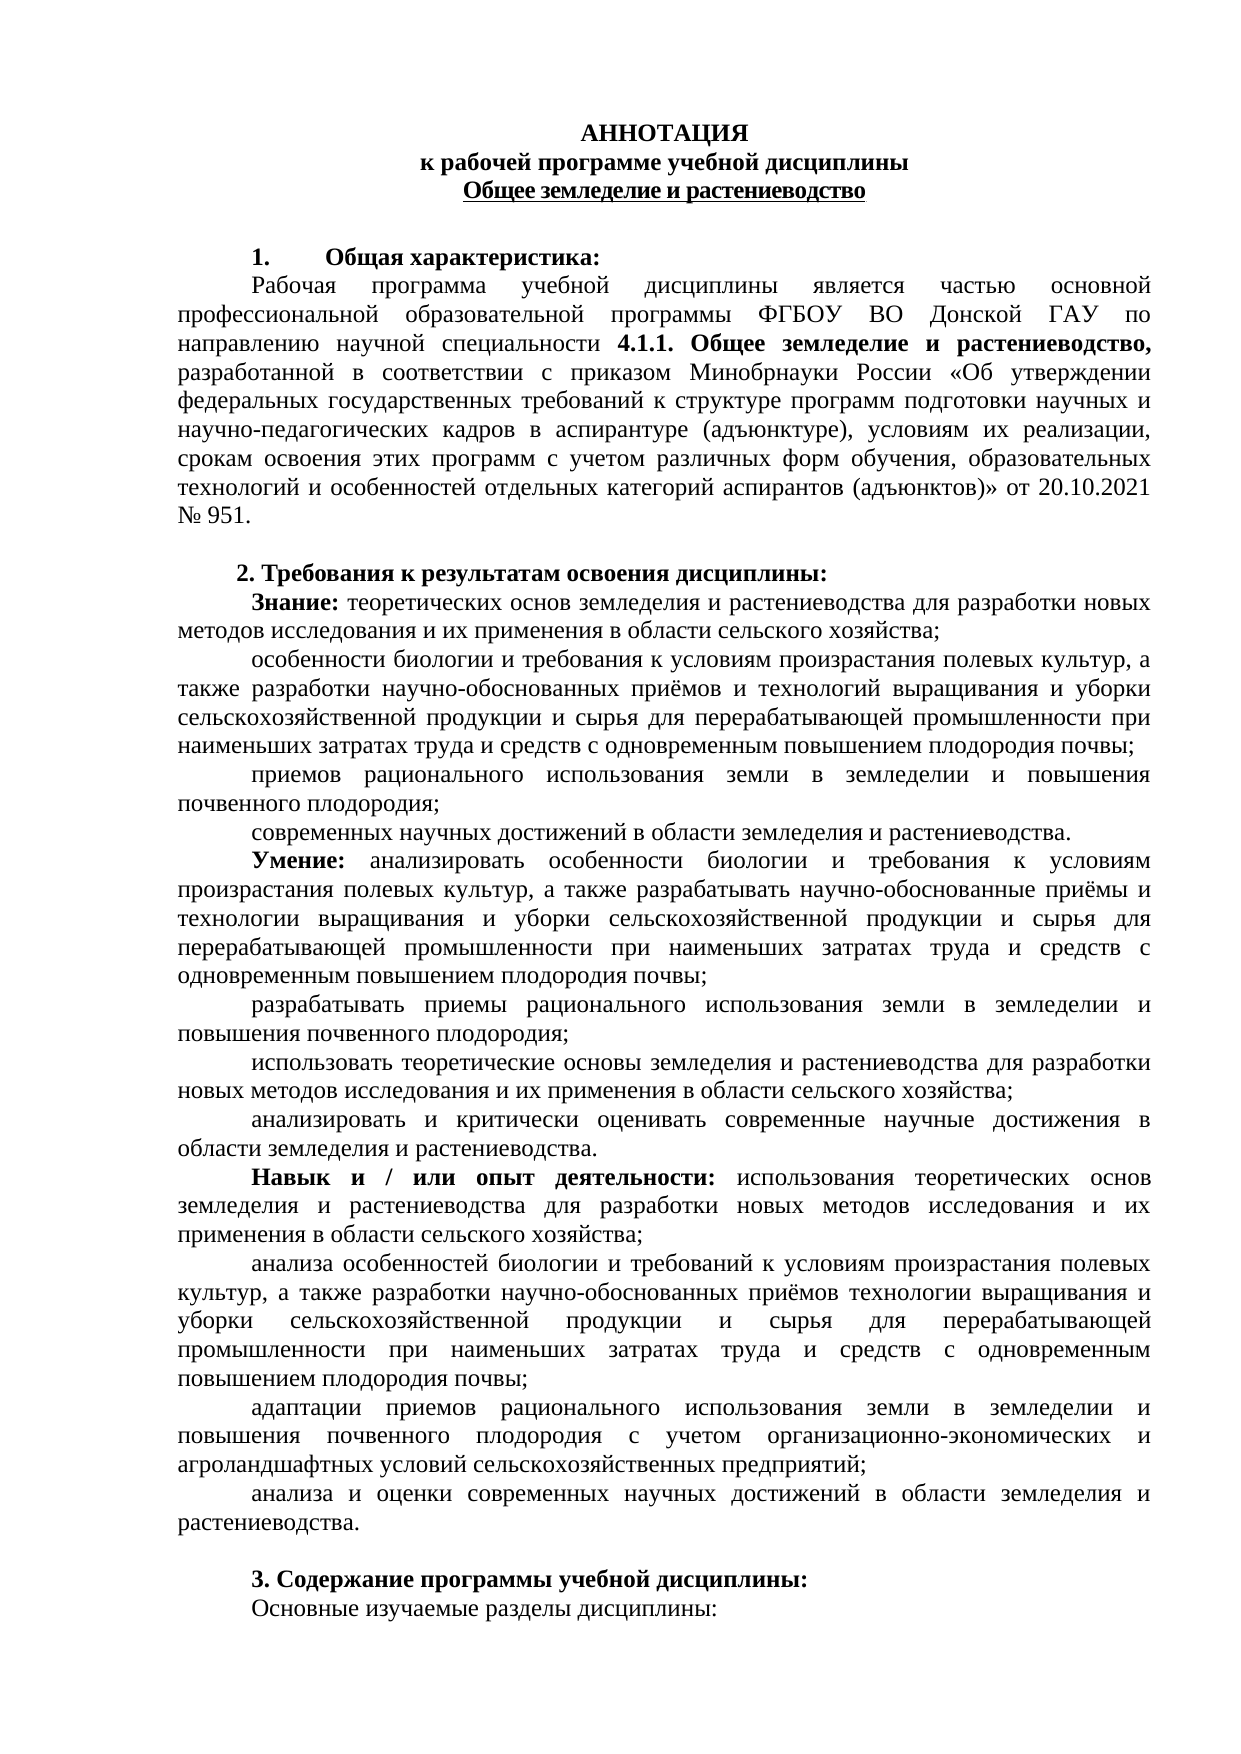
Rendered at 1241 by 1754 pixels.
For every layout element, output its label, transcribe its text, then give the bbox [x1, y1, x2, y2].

text анализировать и критически оценивать современные научные достижения в области земледелия и растениеводства. [177, 1104, 1152, 1162]
text современных научных достижений в области земледелия и растениеводства. [177, 817, 1152, 845]
text приемов рационального использования земли в земледелии и повышения почвенного плодородия; [177, 759, 1152, 817]
text 2. Требования к результатам освоения дисциплины: [177, 558, 1152, 587]
text анализа и оценки современных научных достижений в области земледелия и растениеводства. [177, 1478, 1152, 1535]
text особенности биологии и требования к условиям произрастания полевых культур, а также разработки научно-обоснованных приёмов и технологий выращивания и уборки сельскохозяйственной продукции и сырья для перерабатывающей промышленности при наименьших затратах труда и средств с одновременным повышением плодородия почвы; [177, 644, 1152, 759]
text к рабочей программе учебной дисциплины [177, 147, 1152, 176]
text использовать теоретические основы земледелия и растениеводства для разработки новых методов исследования и их применения в области сельского хозяйства; [177, 1047, 1152, 1104]
text Навык и / или опыт деятельности: использования теоретических основ земледелия и растениеводства для разработки новых методов исследования и их применения в области сельского хозяйства; [177, 1162, 1152, 1248]
text анализа особенностей биологии и требований к условиям произрастания полевых культур, а также разработки научно-обоснованных приёмов технологии выращивания и уборки сельскохозяйственной продукции и сырья для перерабатывающей промышленности при наименьших затратах труда и средств с одновременным повышением плодородия почвы; [177, 1248, 1152, 1392]
list Рабочая программа учебной дисциплины является частью основной профессиональной образовательной программы ФГБОУ ВО Донской ГАУ по направлению научной специальности 4.1.1. Общее земледелие и растениеводство, разработанной в соответствии с приказом Минобрнауки России «Об утверждении федеральных государственных требований к структуре программ подготовки научных и научно-педагогических кадров в аспирантуре (адъюнктуре), условиям их реализации, срокам освоения этих программ с учетом различных форм обучения, образовательных технологий и особенностей отдельных категорий аспирантов (адъюнктов)» от 20.10.2021 № 951. [177, 270, 1152, 529]
text Основные изучаемые разделы дисциплины: [177, 1593, 1152, 1622]
text разрабатывать приемы рационального использования земли в земледелии и повышения почвенного плодородия; [177, 989, 1152, 1047]
text 3. Содержание программы учебной дисциплины: [177, 1564, 1152, 1593]
list Общая характеристика: [177, 242, 1152, 270]
text адаптации приемов рационального использования земли в земледелии и повышения почвенного плодородия с учетом организационно-экономических и агроландшафтных условий сельскохозяйственных предприятий; [177, 1392, 1152, 1478]
text АННОТАЦИЯ [177, 118, 1152, 147]
text Знание: теоретических основ земледелия и растениеводства для разработки новых методов исследования и их применения в области сельского хозяйства; [177, 587, 1152, 644]
text Общее земледелие и растениеводство [177, 176, 1152, 204]
text Умение: анализировать особенности биологии и требования к условиям произрастания полевых культур, а также разрабатывать научно-обоснованные приёмы и технологии выращивания и уборки сельскохозяйственной продукции и сырья для перерабатывающей промышленности при наименьших затратах труда и средств с одновременным повышением плодородия почвы; [177, 845, 1152, 989]
